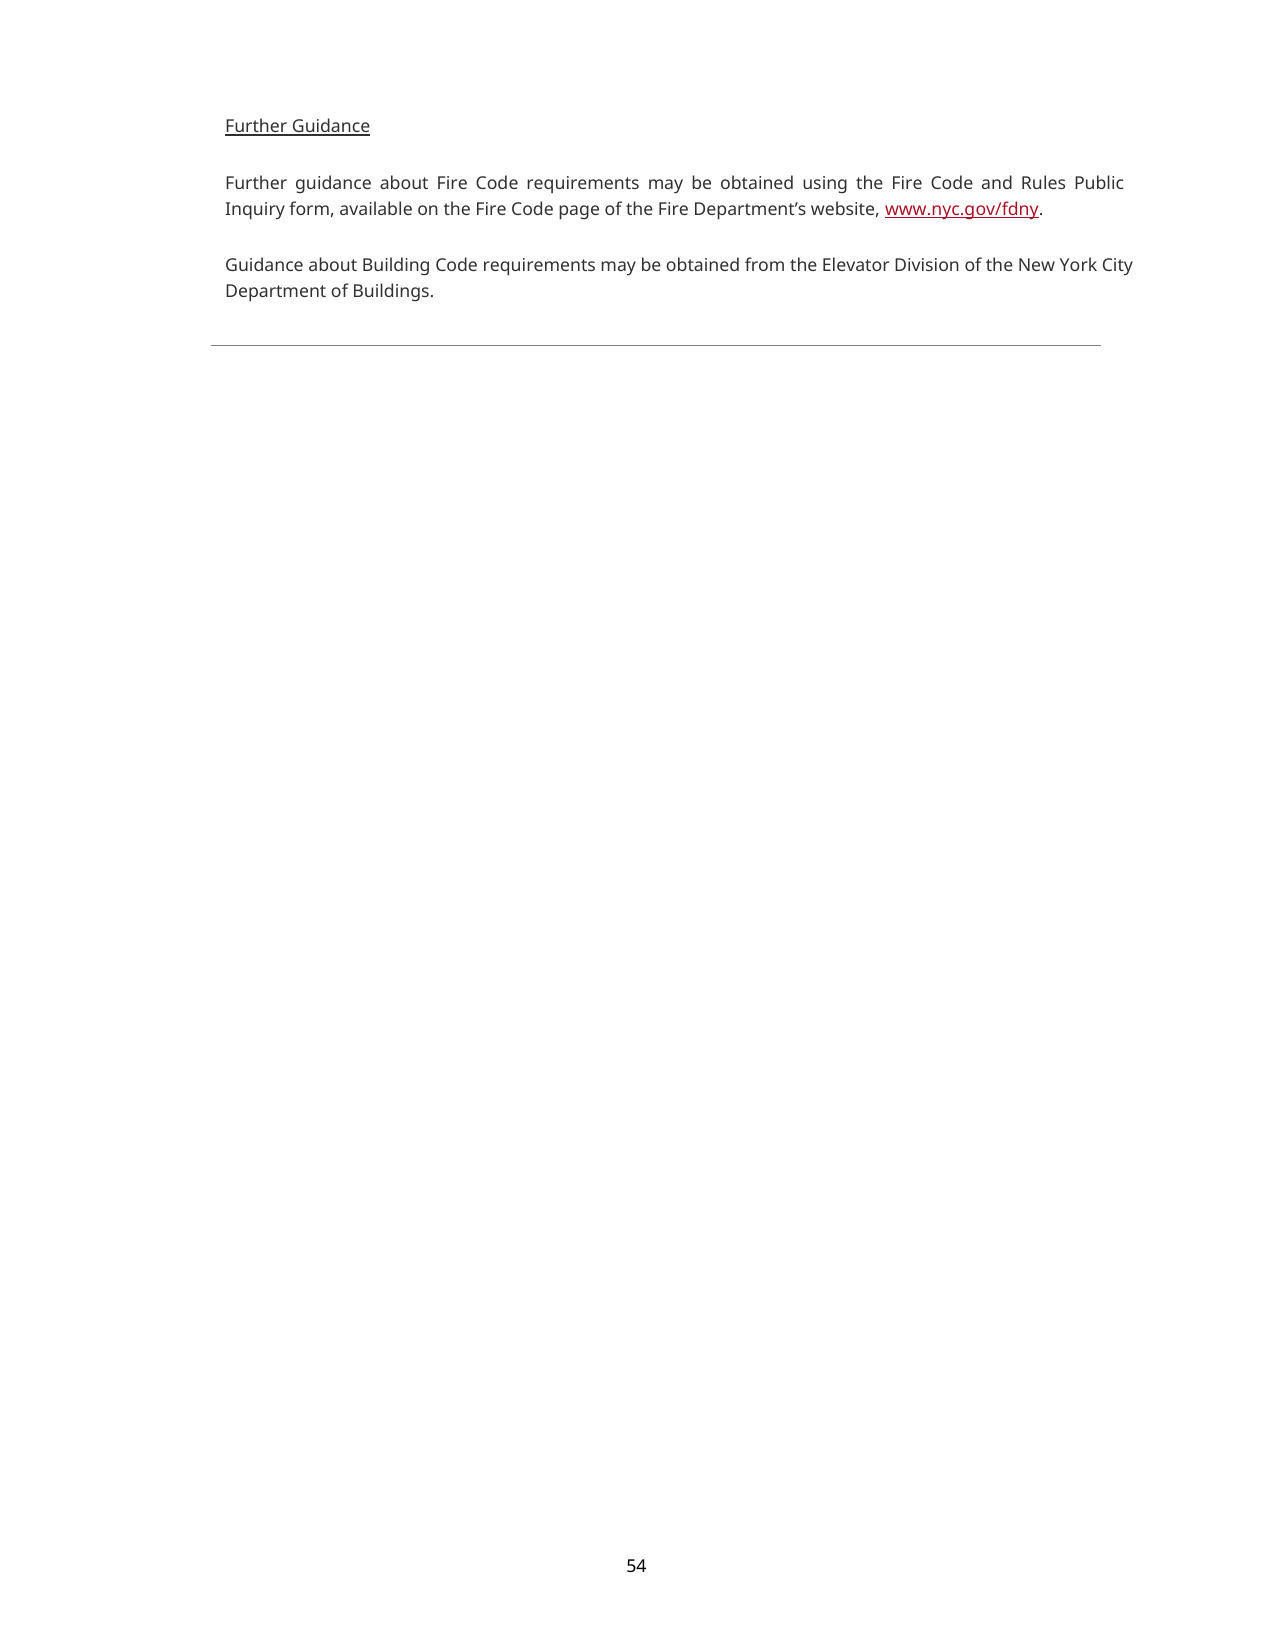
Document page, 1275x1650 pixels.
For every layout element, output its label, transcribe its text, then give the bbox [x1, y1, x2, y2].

text Further Guidance [225, 114, 1137, 138]
text Guidance about Building Code requirements may be obtained from the Elevator Division of the New York City Department of Buildings. [225, 253, 1137, 303]
text Further guidance about Fire Code requirements may be obtained using the Fire Code and Rules Public Inquiry form, available on the Fire Code page of the Fire Department’s website, www.nyc.gov/fdny. [225, 171, 1126, 221]
